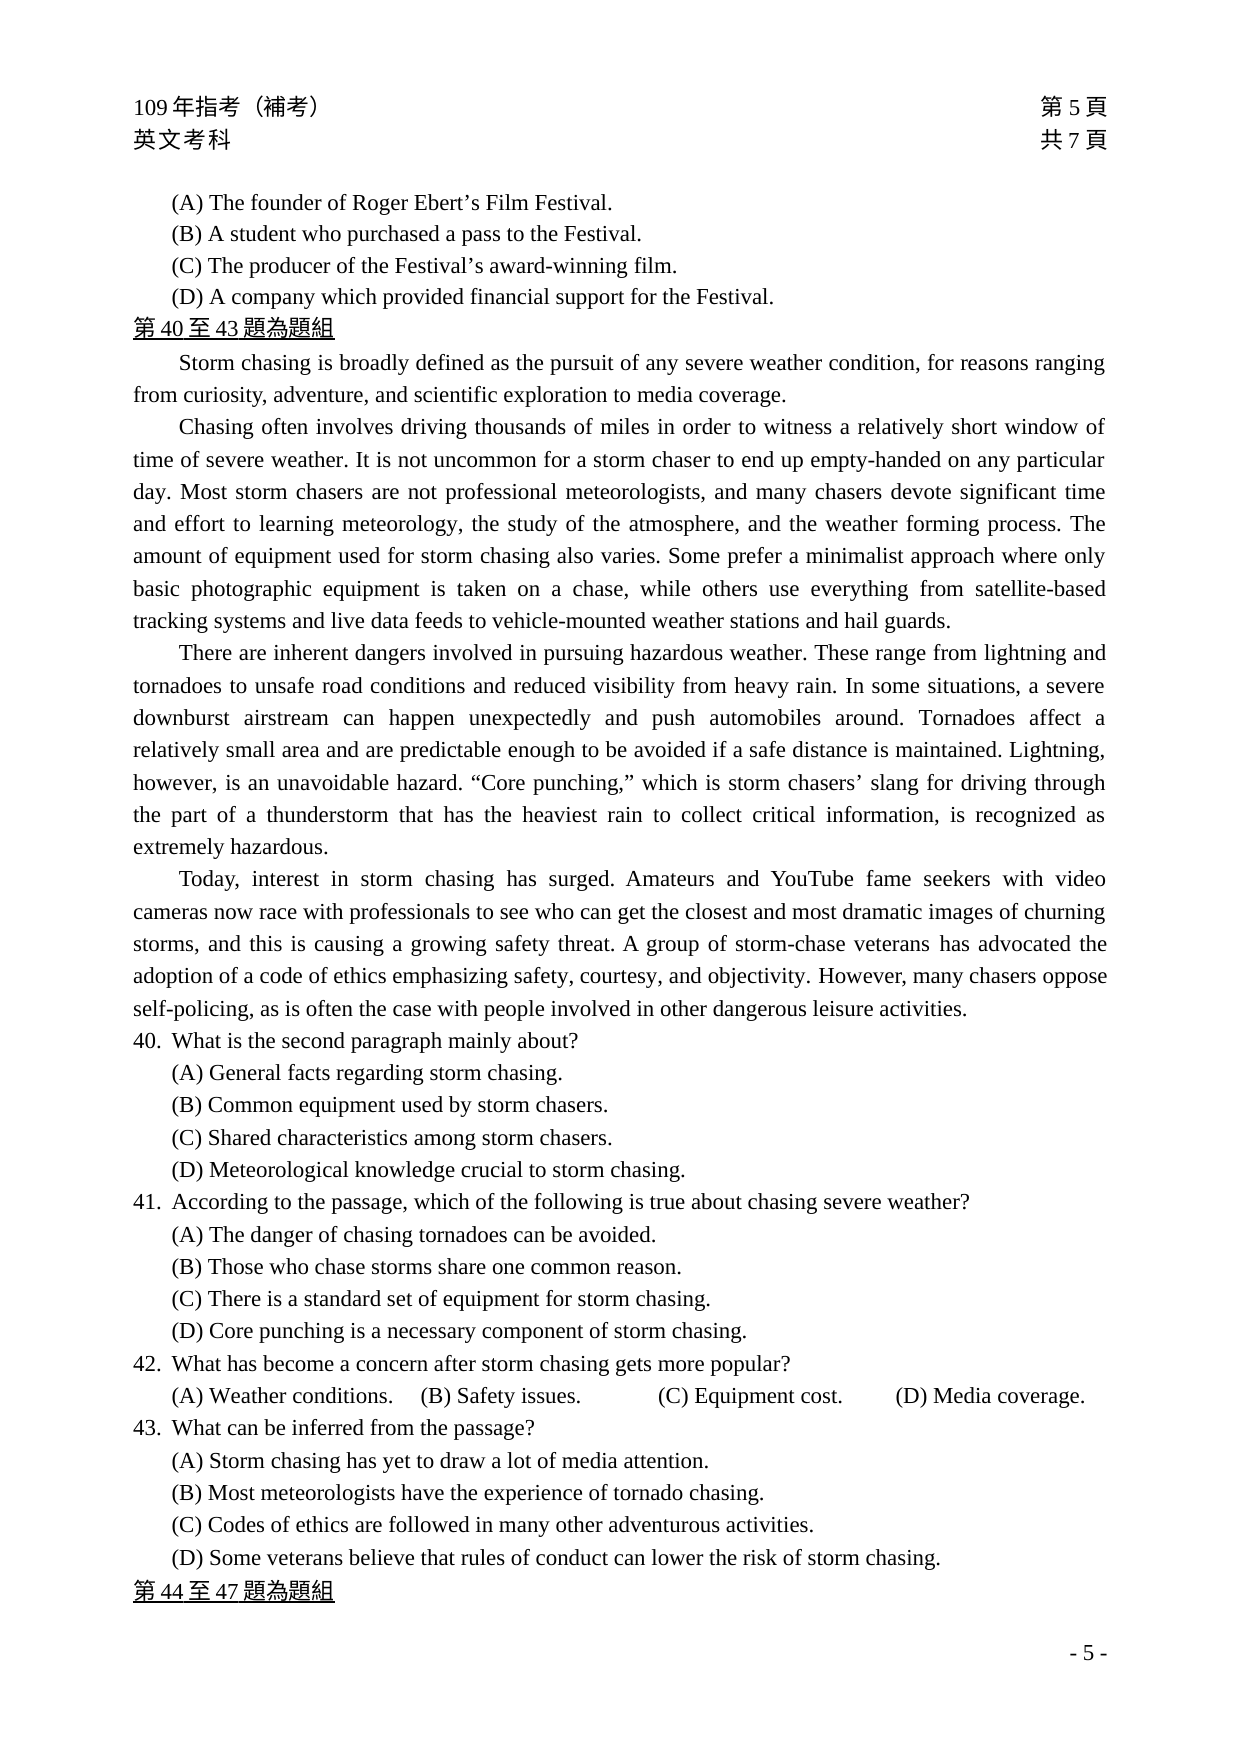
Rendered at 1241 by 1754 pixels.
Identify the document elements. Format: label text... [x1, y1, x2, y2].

text 42. What has become a concern after storm chasing gets more popular? [133, 1344, 1107, 1376]
text (D) Core punching is a necessary component of storm chasing. [171, 1312, 1107, 1344]
text (C) Codes of ethics are followed in many other adventurous activities. [171, 1505, 1107, 1538]
text (C) There is a standard set of equipment for storm chasing. [171, 1279, 1107, 1312]
text (A) General facts regarding storm chasing. [171, 1053, 1107, 1086]
text Storm chasing is broadly defined as the pursuit of any severe weather condition, for reasons ranging from curiosity, adventure, and scientific exploration to media coverage. [133, 343, 1107, 407]
text (A) The founder of Roger Ebert’s Film Festival. [171, 184, 1107, 215]
text (C) The producer of the Festival’s award-winning film. [171, 247, 1107, 278]
text (A) Storm chasing has yet to draw a lot of media attention. [171, 1441, 1107, 1473]
text 41. According to the passage, which of the following is true about chasing severe weather? [133, 1182, 1107, 1215]
text 43. What can be inferred from the passage? [133, 1408, 1107, 1441]
text 40. What is the second paragraph mainly about? [133, 1021, 1107, 1053]
text (A) The danger of chasing tornadoes can be avoided. [171, 1215, 1107, 1247]
text (C) Shared characteristics among storm chasers. [171, 1118, 1107, 1150]
text (A) Weather conditions. (B) Safety issues. (C) Equipment cost. (D) Media coverage. [171, 1376, 1107, 1408]
text (D) Some veterans believe that rules of conduct can lower the risk of storm chasing. [171, 1538, 1107, 1570]
text (D) Meteorological knowledge crucial to storm chasing. [171, 1150, 1107, 1182]
text (D) A company which provided financial support for the Festival. [171, 278, 1107, 310]
text (B) Common equipment used by storm chasers. [171, 1086, 1107, 1118]
text (B) Those who chase storms share one common reason. [171, 1247, 1107, 1279]
text There are inherent dangers involved in pursuing hazardous weather. These range from lightning and tornadoes to unsafe road conditions and reduced visibility from heavy rain. In some situations, a severe downburst airstream can happen unexpectedly and push automobiles around. Tornadoes affect a relatively small area and are predictable enough to be avoided if a safe distance is maintained. Lightning, however, is an unavoidable hazard. “Core punching,” which is storm chasers’ slang for driving through the part of a thunderstorm that has the heaviest rain to collect critical information, is recognized as extremely hazardous. [133, 633, 1107, 859]
text Today, interest in storm chasing has surged. Amateurs and YouTube fame seekers with video cameras now race with professionals to see who can get the closest and most dramatic images of churning storms, and this is causing a growing safety threat. A group of storm-chase veterans has advocated the adoption of a code of ethics emphasizing safety, courtesy, and objectivity. However, many chasers oppose self-policing, as is often the case with people involved in other dangerous leisure activities. [133, 859, 1107, 1021]
text (B) A student who purchased a pass to the Festival. [171, 215, 1107, 247]
text (B) Most meteorologists have the experience of tornado chasing. [171, 1473, 1107, 1505]
text 第44至47題為題組 [133, 1572, 1107, 1606]
text Chasing often involves driving thousands of miles in order to witness a relatively short window of time of severe weather. It is not uncommon for a storm chaser to end up empty-handed on any particular day. Most storm chasers are not professional meteorologists, and many chasers devote significant time and effort to learning meteorology, the study of the atmosphere, and the weather forming process. The amount of equipment used for storm chasing also varies. Some prefer a minimalist approach where only basic photographic equipment is taken on a chase, while others use everything from satellite-based tracking systems and live data feeds to vehicle-mounted weather stations and hail guards. [133, 407, 1107, 633]
text 第40至43題為題組 [133, 310, 1107, 343]
